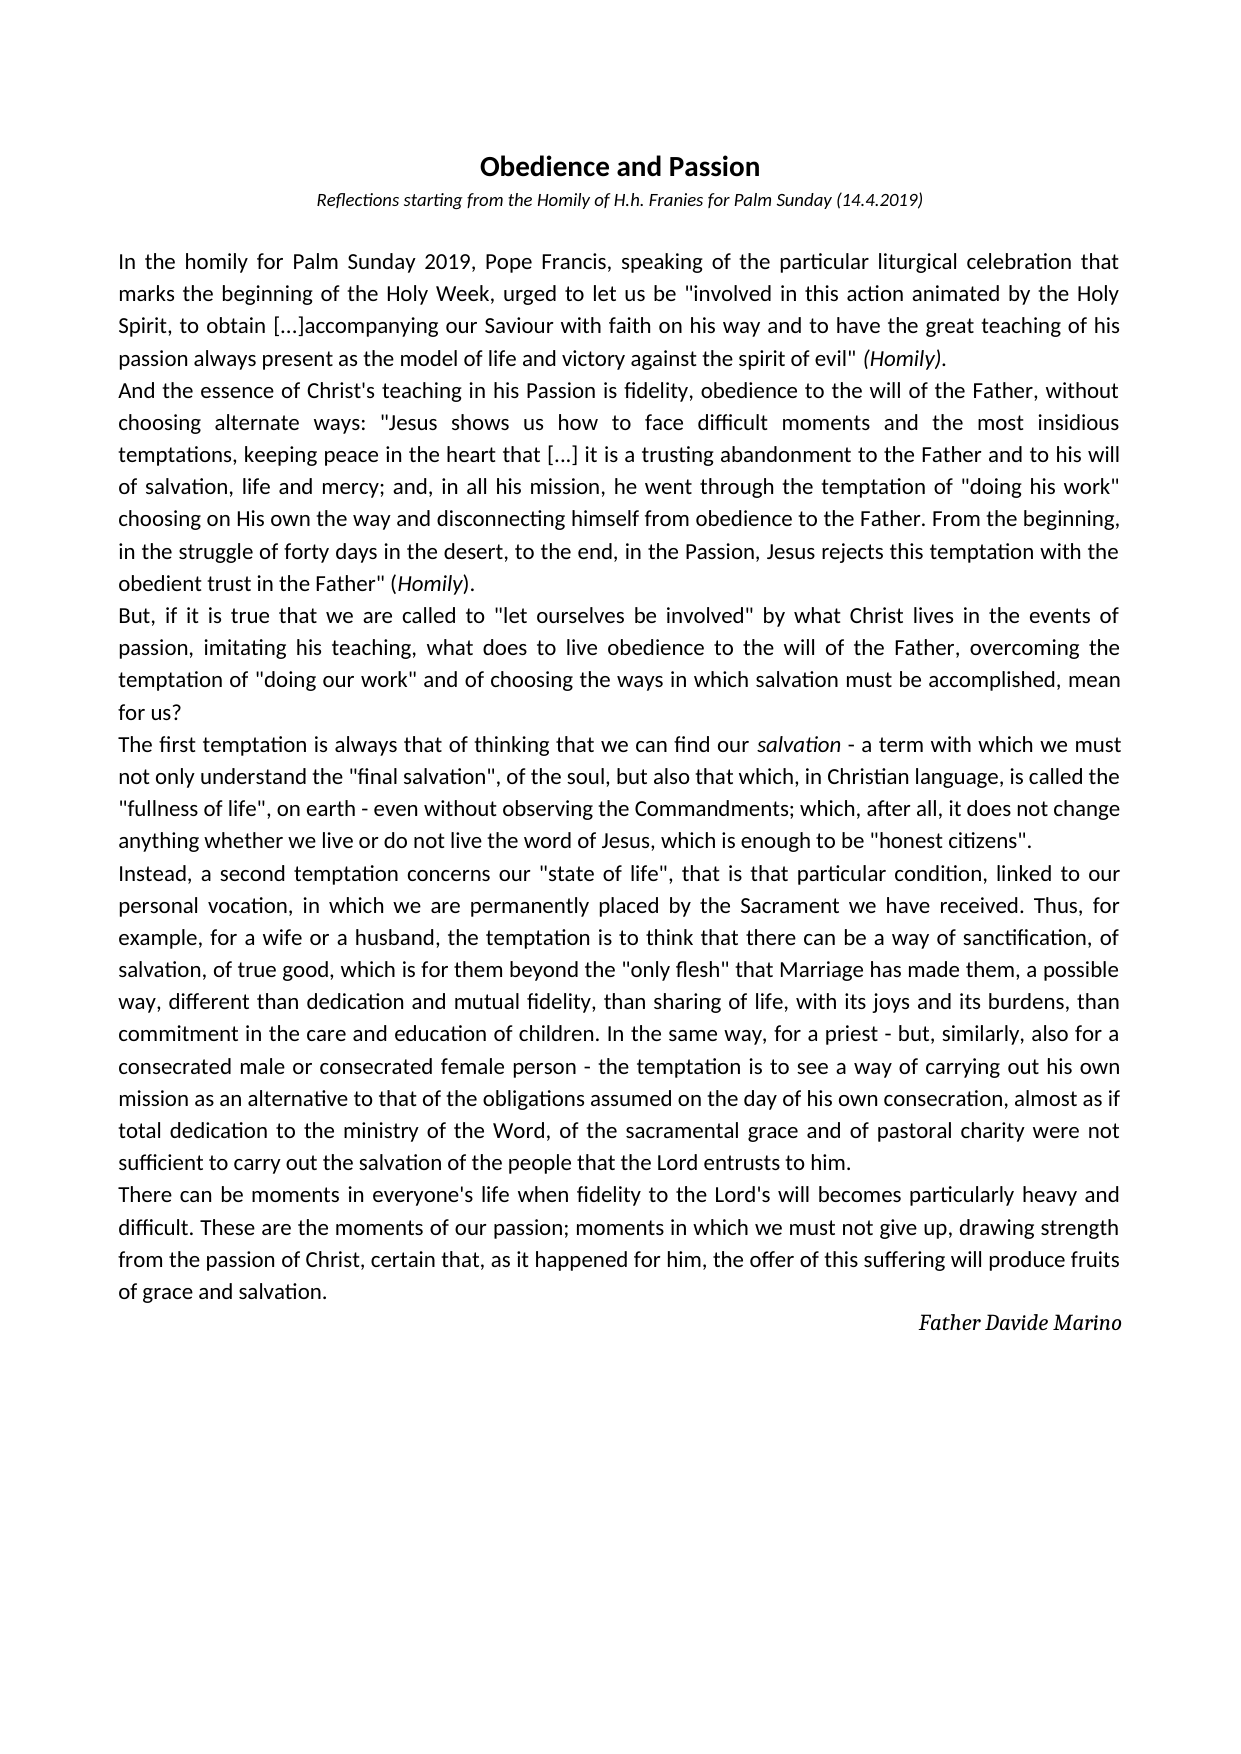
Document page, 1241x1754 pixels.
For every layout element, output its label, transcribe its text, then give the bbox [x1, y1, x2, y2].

text The first temptation is always that of thinking that we can find our salvation - a term with which we must not only understand the "final salvation", of the soul, but also that which, in Christian language, is called the "fullness of life", on earth - even without observing the Commandments; which, after all, it does not change anything whether we live or do not live the word of Jesus, which is enough to be "honest citizens". [118, 730, 1122, 854]
text There can be moments in everyone's life when fidelity to the Lord's will becomes particularly heavy and difficult. These are the moments of our passion; moments in which we must not give up, drawing strength from the passion of Christ, certain that, as it happened for him, the offer of this suffering will produce fruits of grace and salvation. [118, 1181, 1122, 1305]
text In the homily for Palm Sunday 2019, Pope Francis, speaking of the particular liturgical celebration that marks the beginning of the Holy Week, urged to let us be "involved in this action animated by the Holy Spirit, to obtain [...]accompanying our Saviour with faith on his way and to have the great teaching of his passion always present as the model of life and victory against the spirit of evil" (Homily). [118, 247, 1122, 372]
text Instead, a second temptation concerns our "state of life", that is that particular condition, linked to our personal vocation, in which we are permanently placed by the Sacrament we have received. Thus, for example, for a wife or a husband, the temptation is to think that there can be a way of sanctification, of salvation, of true good, which is for them beyond the "only flesh" that Marriage has made them, a possible way, different than dedication and mutual fidelity, than sharing of life, with its joys and its burdens, than commitment in the care and education of children. In the same way, for a priest - but, similarly, also for a consecrated male or consecrated female person - the temptation is to see a way of carrying out his own mission as an alternative to that of the obligations assumed on the day of his own consecration, almost as if total dedication to the ministry of the Word, of the sacramental grace and of pastoral charity were not sufficient to carry out the salvation of the people that the Lord entrusts to him. [118, 859, 1122, 1176]
text But, if it is true that we are called to "let ourselves be involved" by what Christ lives in the events of passion, imitating his teaching, what does to live obedience to the will of the Father, overcoming the temptation of "doing our work" and of choosing the ways in which salvation must be accomplished, mean for us? [118, 601, 1122, 726]
text Father Davide Marino [118, 1309, 1122, 1336]
text And the essence of Christ's teaching in his Passion is fidelity, obedience to the will of the Father, without choosing alternate ways: "Jesus shows us how to face difficult moments and the most insidious temptations, keeping peace in the heart that [...] it is a trusting abandonment to the Father and to his will of salvation, life and mercy; and, in all his mission, he went through the temptation of "doing his work" choosing on His own the way and disconnecting himself from obedience to the Father. From the beginning, in the struggle of forty days in the desert, to the end, in the Passion, Jesus rejects this temptation with the obedient trust in the Father" (Homily). [118, 376, 1122, 597]
text Reflections starting from the Homily of H.h. Franies for Palm Sunday (14.4.2019) [118, 188, 1122, 211]
text Obedience and Passion [118, 148, 1122, 183]
